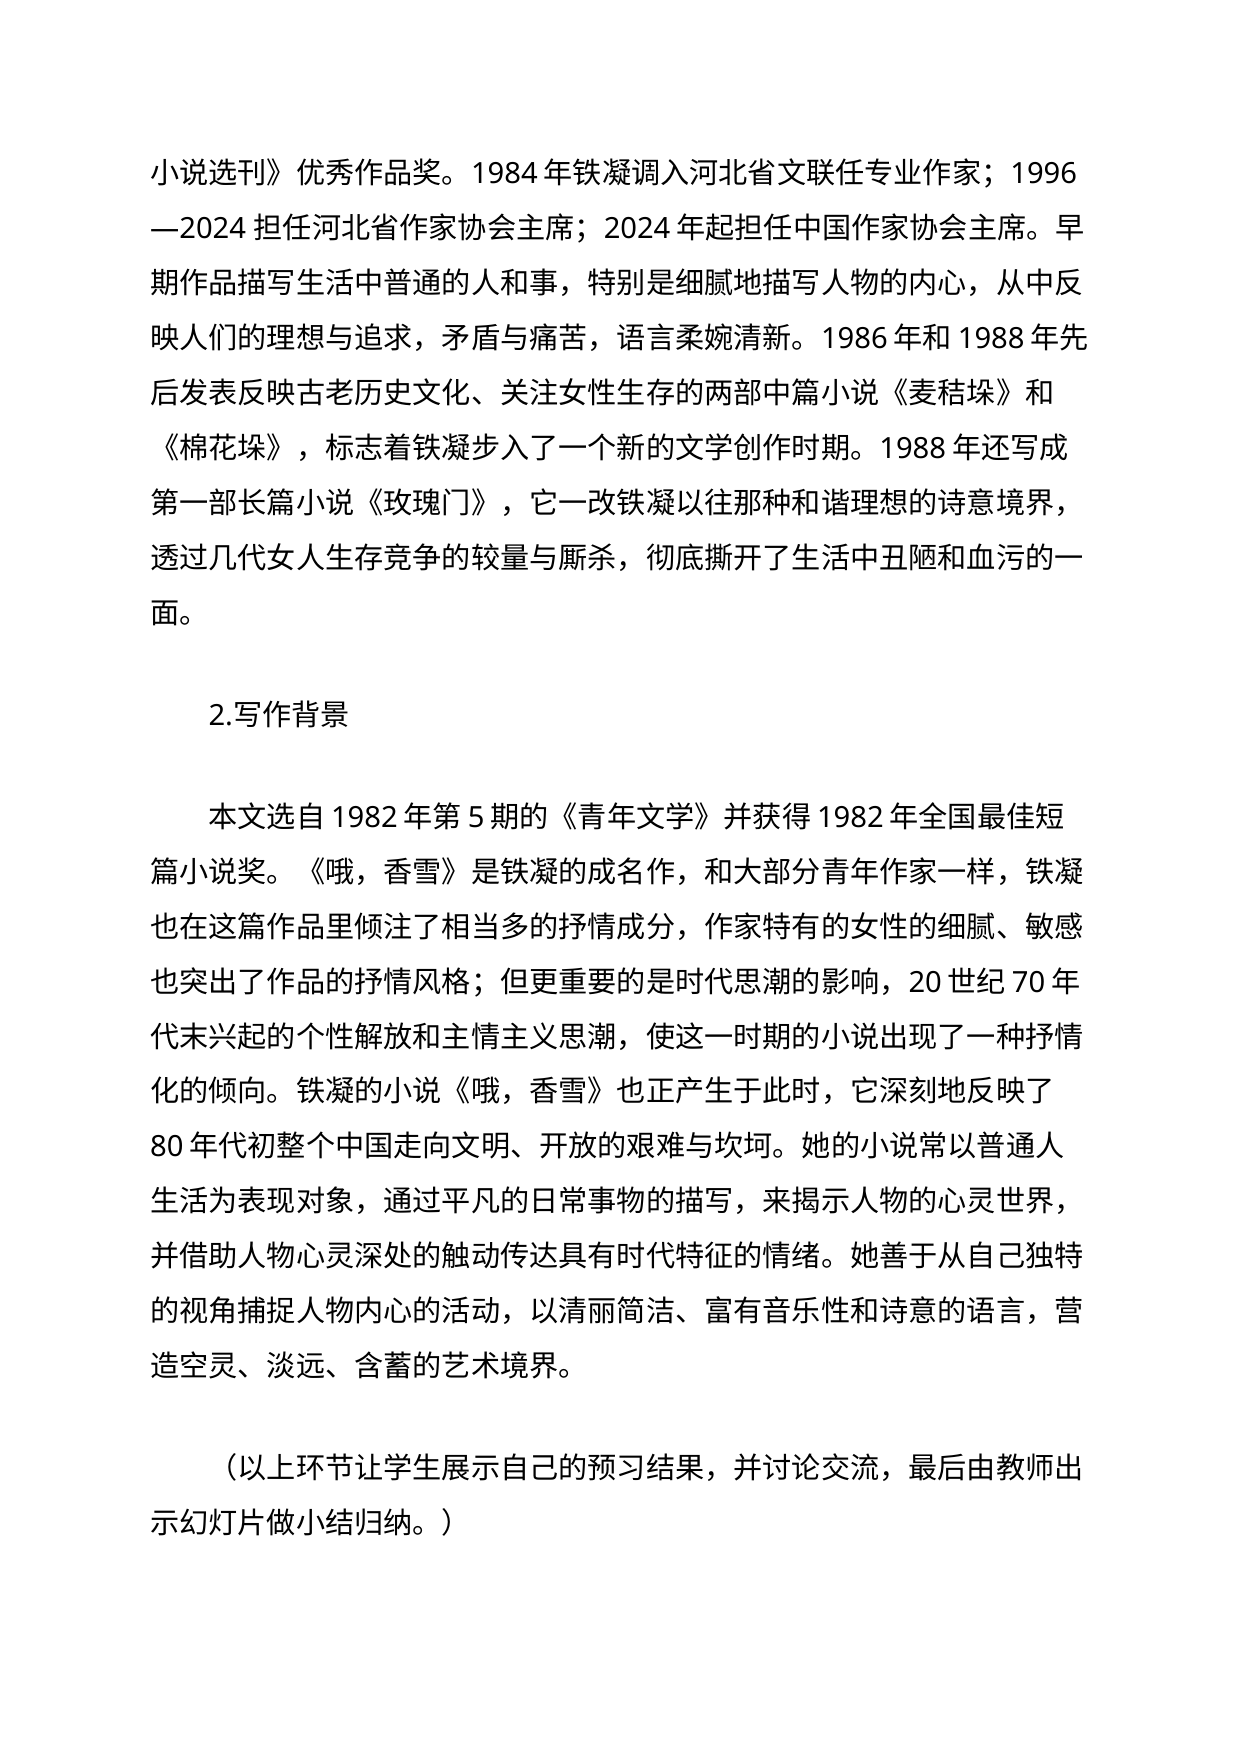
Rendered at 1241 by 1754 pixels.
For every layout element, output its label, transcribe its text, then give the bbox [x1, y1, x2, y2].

text （以上环节让学生展示自己的预习结果，并讨论交流，最后由教师出示幻灯片做小结归纳。） [150, 1444, 1090, 1542]
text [150, 150, 1090, 632]
text 本文选自1982年第5期的《青年文学》并获得1982年全国最佳短篇小说奖。《哦，香雪》是铁凝的成名作，和大部分青年作家一样，铁凝也在这篇作品里倾注了相当多的抒情成分，作家特有的女性的细腻、敏感也突出了作品的抒情风格；但更重要的是时代思潮的影响，20世纪70年代末兴起的个性解放和主情主义思潮，使这一时期的小说出现了一种抒情化的倾向。铁凝的小说《哦，香雪》也正产生于此时，它深刻地反映了80年代初整个中国走向文明、开放的艰难与坎坷。她的小说常以普通人生活为表现对象，通过平凡的日常事物的描写，来揭示人物的心灵世界，并借助人物心灵深处的触动传达具有时代特征的情绪。她善于从自己独特的视角捕捉人物内心的活动，以清丽简洁、富有音乐性和诗意的语言，营造空灵、淡远、含蓄的艺术境界。 [150, 793, 1090, 1385]
text 2.写作背景 [150, 691, 1090, 734]
